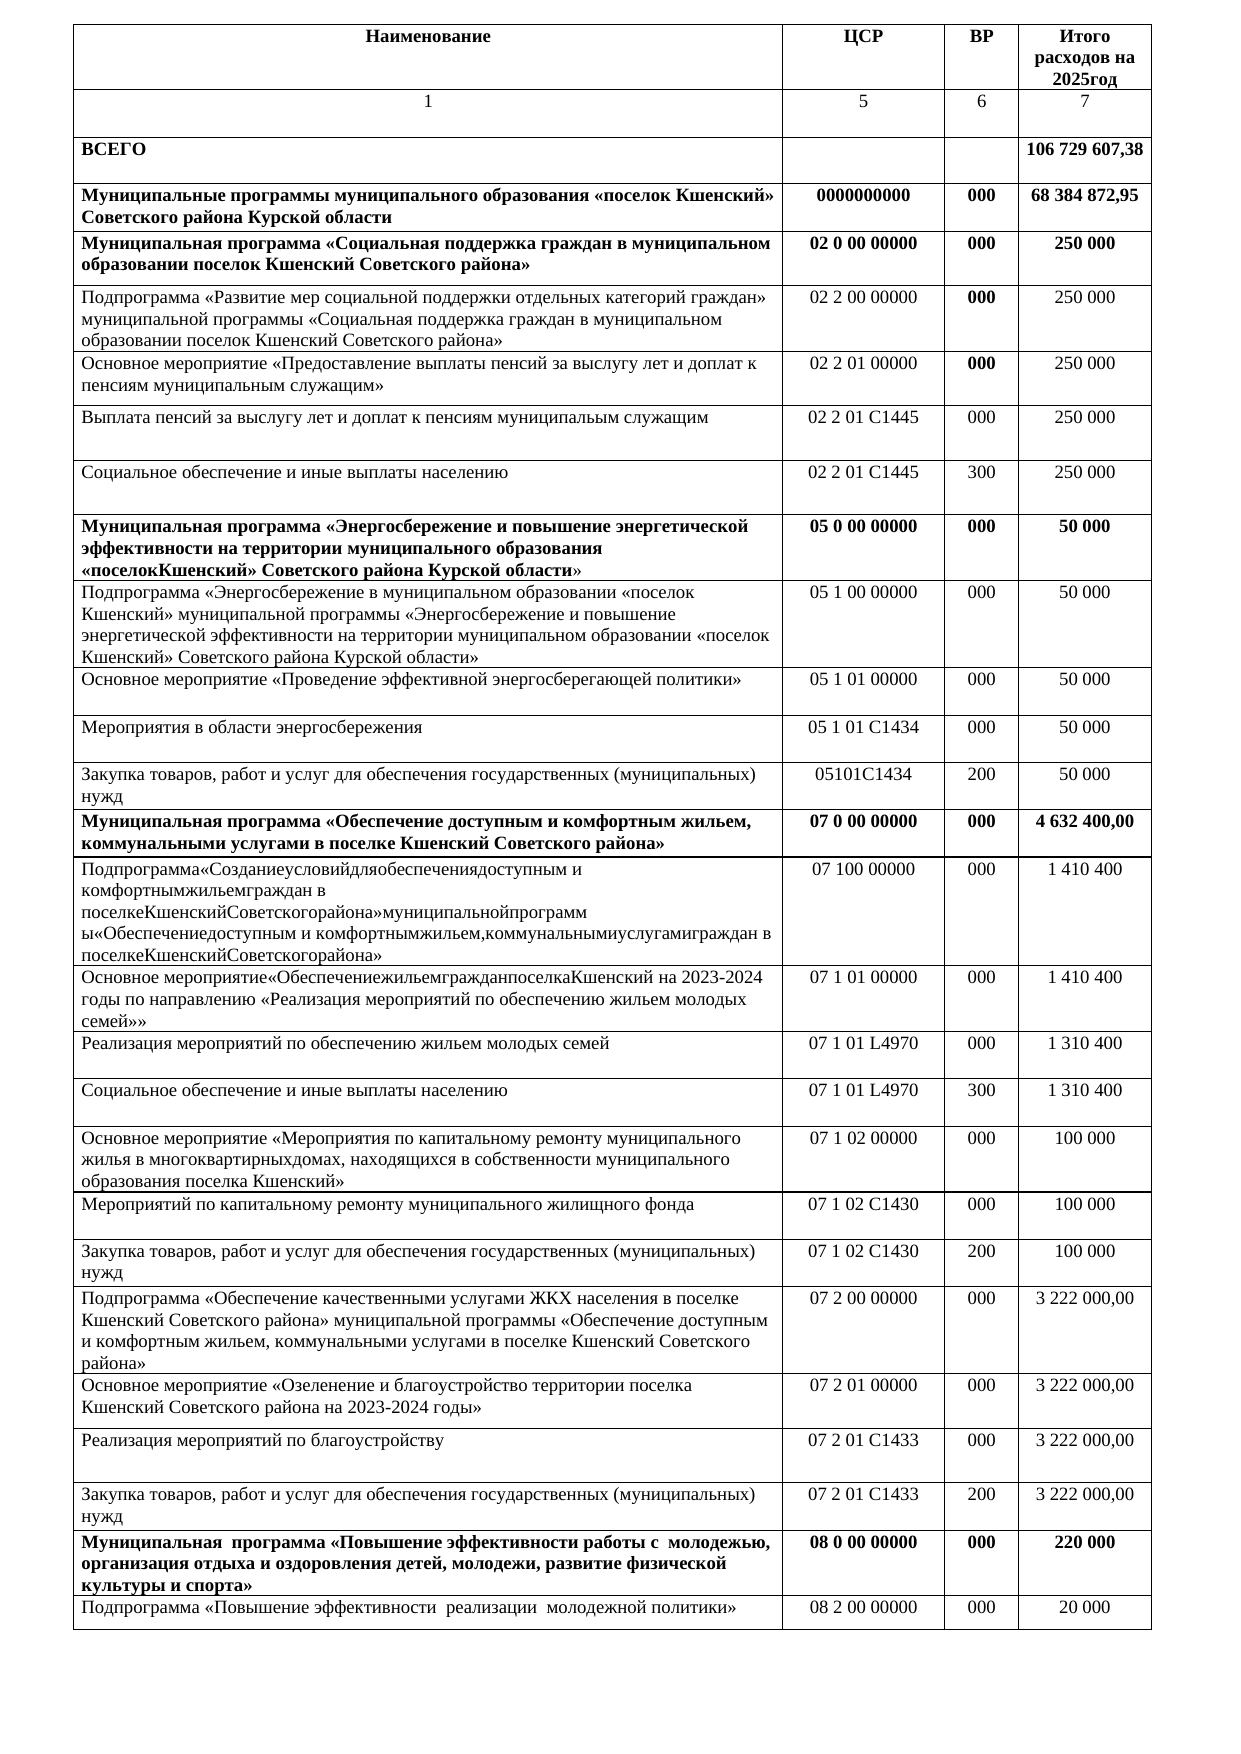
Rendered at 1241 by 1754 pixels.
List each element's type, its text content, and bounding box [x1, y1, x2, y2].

table_cell 220 000 [1019, 1531, 1151, 1595]
table_cell 000 [945, 1287, 1018, 1373]
table_cell Закупка товаров, работ и услуг для обеспечения государственных (муниципальных) нужд [74, 763, 782, 809]
table_cell 300 [945, 461, 1018, 514]
table_cell 6 [945, 90, 1018, 137]
table_cell 1 410 400 [1019, 966, 1151, 1031]
table_cell 1 310 400 [1019, 1032, 1151, 1078]
table_cell 250 000 [1019, 232, 1151, 285]
table_cell Мероприятия в области энергосбережения [74, 716, 782, 762]
table_cell 68 384 872,95 [1019, 184, 1151, 231]
table_cell 02 0 00 00000 [783, 232, 944, 285]
table_cell 000 [945, 515, 1018, 580]
table_cell Основное мероприятие«ОбеспечениежильемгражданпоселкаКшенский на 2023-2024 годы по направлению «Реализация мероприятий по обеспечению жильем молодых семей»» [74, 966, 782, 1031]
table_cell 50 000 [1019, 716, 1151, 762]
table_cell 07 1 01 L4970 [783, 1079, 944, 1126]
table_cell 50 000 [1019, 581, 1151, 667]
table_cell 08 2 00 00000 [783, 1596, 944, 1629]
table_cell 000 [945, 232, 1018, 285]
table_cell 300 [945, 1079, 1018, 1126]
table_cell Выплата пенсий за выслугу лет и доплат к пенсиям муниципальым служащим [74, 406, 782, 460]
table_cell 000 [945, 668, 1018, 714]
table_cell 07 100 00000 [783, 858, 944, 965]
table_cell 07 1 01 00000 [783, 966, 944, 1031]
table_cell 000 [945, 1596, 1018, 1629]
table_cell Реализация мероприятий по обеспечению жильем молодых семей [74, 1032, 782, 1078]
table_cell 000 [945, 966, 1018, 1031]
table_cell Закупка товаров, работ и услуг для обеспечения государственных (муниципальных) нужд [74, 1240, 782, 1286]
table_cell 3 222 000,00 [1019, 1374, 1151, 1428]
table_cell 20 000 [1019, 1596, 1151, 1629]
table_cell 07 2 01 00000 [783, 1374, 944, 1428]
table_cell 02 2 00 00000 [783, 286, 944, 351]
table_cell 3 222 000,00 [1019, 1287, 1151, 1373]
table_cell 000 [945, 1032, 1018, 1078]
table_cell 05 1 01 С1434 [783, 716, 944, 762]
table_cell [783, 138, 944, 183]
table_cell 07 2 01 C1433 [783, 1429, 944, 1482]
table_cell 50 000 [1019, 668, 1151, 714]
table_header ЦСР [783, 25, 944, 89]
table_cell 3 222 000,00 [1019, 1429, 1151, 1482]
table_cell 07 1 02 С1430 [783, 1193, 944, 1239]
table_cell 0000000000 [783, 184, 944, 231]
table_cell 5 [783, 90, 944, 137]
table_cell Реализация мероприятий по благоустройству [74, 1429, 782, 1482]
table_cell 250 000 [1019, 461, 1151, 514]
table_cell 000 [945, 1374, 1018, 1428]
table_cell Подпрограмма «Обеспечение качественными услугами ЖКХ населения в поселке Кшенский Советского района» муниципальной программы «Обеспечение доступным и комфортным жильем, коммунальными услугами в поселке Кшенский Советского района» [74, 1287, 782, 1373]
table_header Наименование [74, 25, 782, 89]
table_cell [74, 1596, 782, 1629]
table_cell 100 000 [1019, 1240, 1151, 1286]
table_cell 000 [945, 1193, 1018, 1239]
table_cell 02 2 01 С1445 [783, 406, 944, 460]
table_header ВР [945, 25, 1018, 89]
table_cell 1 [74, 90, 782, 137]
table_cell [945, 138, 1018, 183]
table_cell Подпрограмма«Созданиеусловийдляобеспечениядоступным и комфортнымжильемграждан в поселкеКшенскийСоветскогорайона»муниципальнойпрограммы«Обеспечениедоступным и комфортнымжильем,коммунальнымиуслугамиграждан в поселкеКшенскийСоветскогорайона» [74, 858, 782, 965]
table_cell 07 0 00 00000 [783, 810, 944, 856]
table_cell Подпрограмма «Энергосбережение в муниципальном образовании «поселок Кшенский» муниципальной программы «Энергосбережение и повышение энергетической эффективности на территории муниципальном образовании «поселок Кшенский» Советского района Курской области» [74, 581, 782, 667]
table_cell 250 000 [1019, 286, 1151, 351]
table_cell 000 [945, 858, 1018, 965]
table_header Итого расходов на 2025год [1019, 25, 1151, 89]
table_cell 07 1 01 L4970 [783, 1032, 944, 1078]
table_cell 200 [945, 763, 1018, 809]
table_cell 7 [1019, 90, 1151, 137]
table_cell Муниципальная программа «Повышение эффективности работы с молодежью, организация отдыха и оздоровления детей, молодежи, развитие физической культуры и спорта» [74, 1531, 782, 1595]
table_cell 000 [945, 184, 1018, 231]
table_cell Социальное обеспечение и иные выплаты населению [74, 1079, 782, 1126]
table_cell 08 0 00 00000 [783, 1531, 944, 1595]
table_cell 05 1 01 00000 [783, 668, 944, 714]
table_cell 000 [945, 581, 1018, 667]
table_cell Основное мероприятие «Мероприятия по капитальному ремонту муниципального жилья в многоквартирныхдомах, находящихся в собственности муниципального образования поселка Кшенский» [74, 1127, 782, 1191]
table_cell 000 [945, 1127, 1018, 1191]
table_cell Подпрограмма «Развитие мер социальной поддержки отдельных категорий граждан» муниципальной программы «Социальная поддержка граждан в муниципальном образовании поселок Кшенский Советского района» [74, 286, 782, 351]
table_cell 02 2 01 00000 [783, 352, 944, 405]
table_cell Закупка товаров, работ и услуг для обеспечения государственных (муниципальных) нужд [74, 1483, 782, 1529]
table_cell Основное мероприятие «Озеленение и благоустройство территории поселка Кшенский Советского района на 2023-2024 годы» [74, 1374, 782, 1428]
table_cell 1 410 400 [1019, 858, 1151, 965]
table_cell 000 [945, 810, 1018, 856]
table_cell 100 000 [1019, 1193, 1151, 1239]
table_cell 000 [945, 1429, 1018, 1482]
table_cell 000 [945, 286, 1018, 351]
table_cell Муниципальные программы муниципального образования «поселок Кшенский» Советского района Курской области [74, 184, 782, 231]
table_cell Мероприятий по капитальному ремонту муниципального жилищного фонда [74, 1193, 782, 1239]
table_cell Муниципальная программа «Энергосбережение и повышение энергетической эффективности на территории муниципального образования «поселокКшенский» Советского района Курской области» [74, 515, 782, 580]
table_cell 50 000 [1019, 763, 1151, 809]
table_cell 000 [945, 352, 1018, 405]
table_cell 200 [945, 1483, 1018, 1529]
table_cell 000 [945, 1531, 1018, 1595]
table_cell 05101C1434 [783, 763, 944, 809]
table_cell 3 222 000,00 [1019, 1483, 1151, 1529]
table_cell 07 1 02 С1430 [783, 1240, 944, 1286]
table_cell 05 1 00 00000 [783, 581, 944, 667]
table_cell 4 632 400,00 [1019, 810, 1151, 856]
table_cell 1 310 400 [1019, 1079, 1151, 1126]
table_cell Муниципальная программа «Обеспечение доступным и комфортным жильем, коммунальными услугами в поселке Кшенский Советского района» [74, 810, 782, 856]
table_cell Муниципальная программа «Социальная поддержка граждан в муниципальном образовании поселок Кшенский Советского района» [74, 232, 782, 285]
table_cell Социальное обеспечение и иные выплаты населению [74, 461, 782, 514]
table_cell 000 [945, 716, 1018, 762]
table_cell 250 000 [1019, 352, 1151, 405]
table_cell 000 [945, 406, 1018, 460]
table_cell 100 000 [1019, 1127, 1151, 1191]
table_cell 07 2 01 С1433 [783, 1483, 944, 1529]
table_cell 106 729 607,38 [1019, 138, 1151, 183]
table_cell 200 [945, 1240, 1018, 1286]
table_cell 07 2 00 00000 [783, 1287, 944, 1373]
table_cell Основное мероприятие «Предоставление выплаты пенсий за выслугу лет и доплат к пенсиям муниципальным служащим» [74, 352, 782, 405]
table_cell Основное мероприятие «Проведение эффективной энергосберегающей политики» [74, 668, 782, 714]
table_cell 250 000 [1019, 406, 1151, 460]
table_cell ВСЕГО [74, 138, 782, 183]
table_cell 05 0 00 00000 [783, 515, 944, 580]
table_cell 07 1 02 00000 [783, 1127, 944, 1191]
table_cell 50 000 [1019, 515, 1151, 580]
table_cell 02 2 01 С1445 [783, 461, 944, 514]
